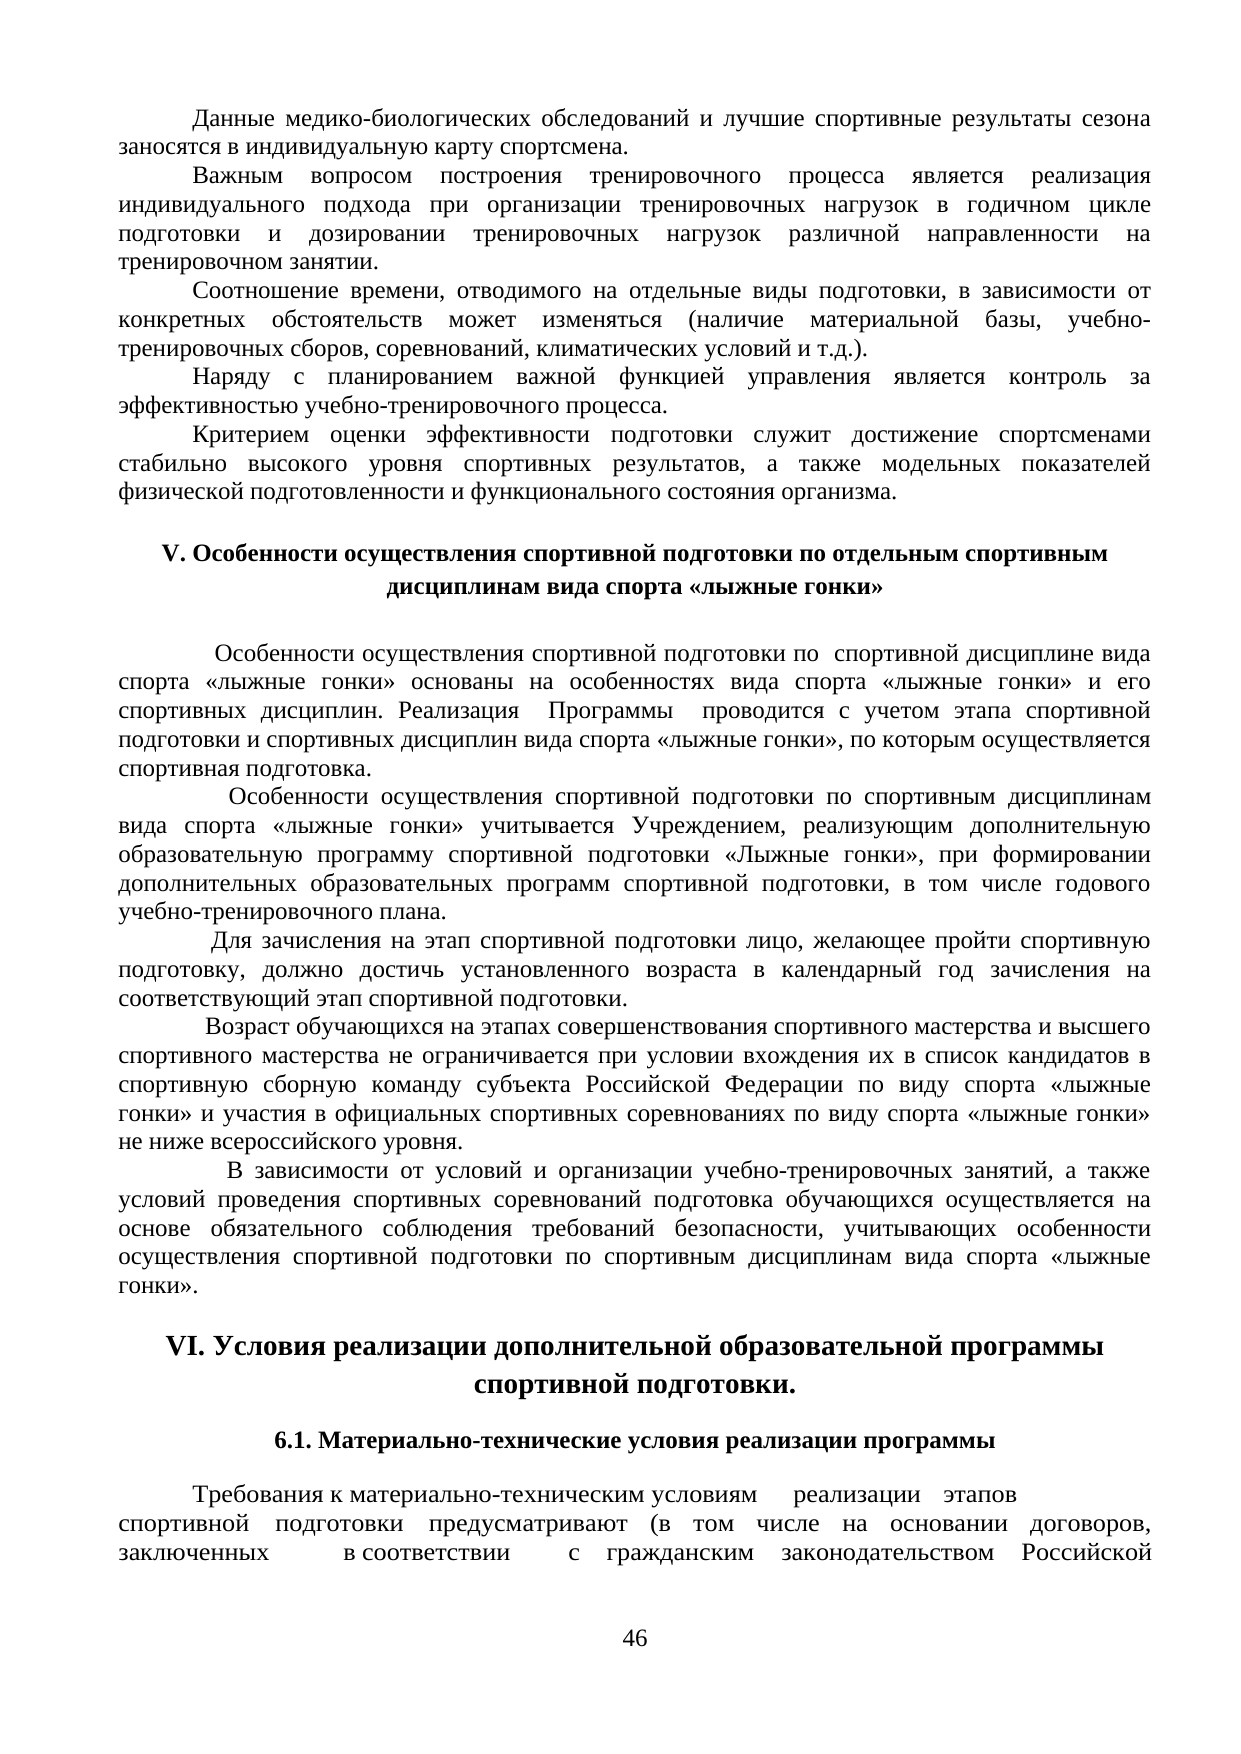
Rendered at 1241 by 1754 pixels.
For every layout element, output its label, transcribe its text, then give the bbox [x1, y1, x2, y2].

text Особенности осуществления спортивной подготовки по спортивной дисциплине вида спорта «лыжные гонки» основаны на особенностях вида спорта «лыжные гонки» и его спортивных дисциплин. Реализация Программы проводится с учетом этапа спортивной подготовки и спортивных дисциплин вида спорта «лыжные гонки», по которым осуществляется спортивная подготовка. [118, 638, 1152, 781]
text V. Особенности осуществления спортивной подготовки по отдельным спортивным дисциплинам вида спорта «лыжные гонки» [118, 538, 1152, 600]
text Соотношение времени, отводимого на отдельные виды подготовки, в зависимости от конкретных обстоятельств может изменяться (наличие материальной базы, учебно-тренировочных сборов, соревнований, климатических условий и т.д.). [118, 275, 1152, 361]
text В зависимости от условий и организации учебно-тренировочных занятий, а также условий проведения спортивных соревнований подготовка обучающихся осуществляется на основе обязательного соблюдения требований безопасности, учитывающих особенности осуществления спортивной подготовки по спортивным дисциплинам вида спорта «лыжные гонки». [118, 1155, 1152, 1299]
text 6.1. Материально-технические условия реализации программы [118, 1426, 1152, 1454]
text Для зачисления на этап спортивной подготовки лицо, желающее пройти спортивную подготовку, должно достичь установленного возраста в календарный год зачисления на соответствующий этап спортивной подготовки. [118, 925, 1152, 1011]
text Наряду с планированием важной функцией управления является контроль за эффективностью учебно-тренировочного процесса. [118, 361, 1152, 419]
text Данные медико-биологических обследований и лучшие спортивные результаты сезона заносятся в индивидуальную карту спортсмена. [118, 103, 1152, 160]
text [118, 1479, 1152, 1566]
text Возраст обучающихся на этапах совершенствования спортивного мастерства и высшего спортивного мастерства не ограничивается при условии вхождения их в список кандидатов в спортивную сборную команду субъекта Российской Федерации по виду спорта «лыжные гонки» и участия в официальных спортивных соревнованиях по виду спорта «лыжные гонки» не ниже всероссийского уровня. [118, 1011, 1152, 1155]
text Важным вопросом построения тренировочного процесса является реализация индивидуального подхода при организации тренировочных нагрузок в годичном цикле подготовки и дозировании тренировочных нагрузок различной направленности на тренировочном занятии. [118, 160, 1152, 275]
text Критерием оценки эффективности подготовки служит достижение спортсменами стабильно высокого уровня спортивных результатов, а также модельных показателей физической подготовленности и функционального состояния организма. [118, 419, 1152, 505]
text Особенности осуществления спортивной подготовки по спортивным дисциплинам вида спорта «лыжные гонки» учитывается Учреждением, реализующим дополнительную образовательную программу спортивной подготовки «Лыжные гонки», при формировании дополнительных образовательных программ спортивной подготовки, в том числе годового учебно-тренировочного плана. [118, 781, 1152, 925]
text VI. Условия реализации дополнительной образовательной программы спортивной подготовки. [118, 1328, 1152, 1400]
